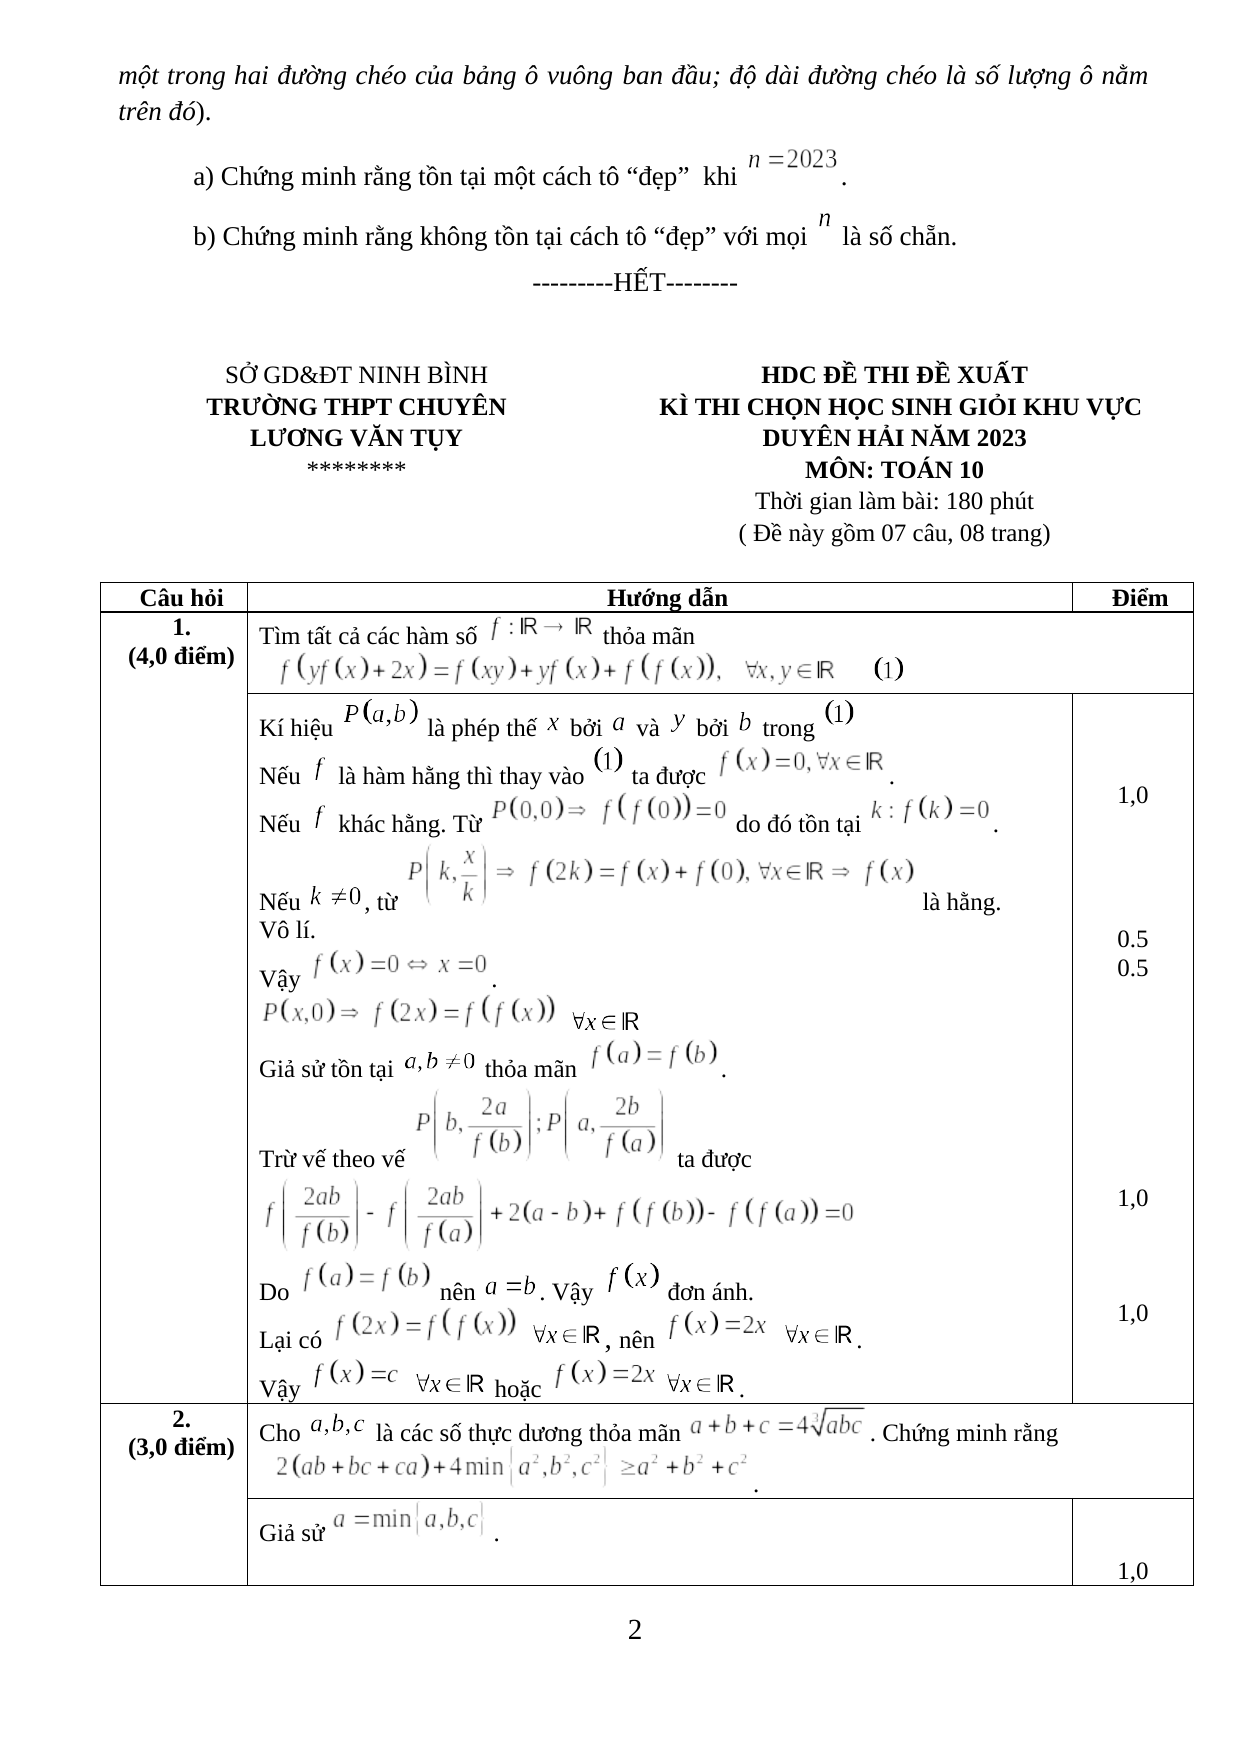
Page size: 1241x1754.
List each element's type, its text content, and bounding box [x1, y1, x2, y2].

table_cell Kí hiệu là phép thế bởi và bởi trong Nếu là hàm hằng thì thay vào ta được . Nếu khác hằng. Từ do đó tồn tại . Nếu , từ là hằng. Vô lí. Vậy . Giả sử tồn tại thỏa mãn . Trừ vế theo vế ta được Do nên . Vậy đơn ánh. Lại có , nên . Vậy hoặc . [248, 694, 1072, 1403]
table_cell 2. (3,0 điểm) [101, 1404, 247, 1585]
table_cell 1,0 1,0 1,0 [1073, 1499, 1193, 1585]
text a) Chứng minh rằng tồn tại một cách tô “đẹp” khi . [118, 143, 1152, 192]
table_header SỞ GD&ĐT NINH BÌNH TRƯỜNG THPT CHUYÊN LƯƠNG VĂN TỤY ******** [118, 360, 595, 550]
table_header HDC ĐỀ THI ĐỀ XUẤT KÌ THI CHỌN HỌC SINH GIỎI KHU VỰC DUYÊN HẢI NĂM 2023 MÔN: TOÁN 10 Thời gian làm bài: 180 phút ( Đề này gồm 07 câu, 08 trang) [595, 360, 1194, 550]
table_cell 1,0 0.5 0.5 1,0 1,0 [1073, 694, 1193, 1403]
table_header Câu hỏi [101, 583, 247, 611]
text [118, 59, 1152, 126]
text ---------HẾT-------- [118, 266, 1152, 298]
text b) Chứng minh rằng không tồn tại cách tô “đẹp” với mọi là số chẵn. [118, 209, 1152, 251]
table_cell Tìm tất cả các hàm số thỏa mãn [248, 613, 1193, 693]
table_cell 1. (4,0 điểm) [101, 613, 247, 1403]
table_header Hướng dẫn [248, 583, 1072, 611]
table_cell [248, 1499, 1072, 1585]
table_cell Cho là các số thực dương thỏa mãn . Chứng minh rằng . [248, 1404, 1193, 1498]
table_header Điểm [1073, 583, 1193, 611]
